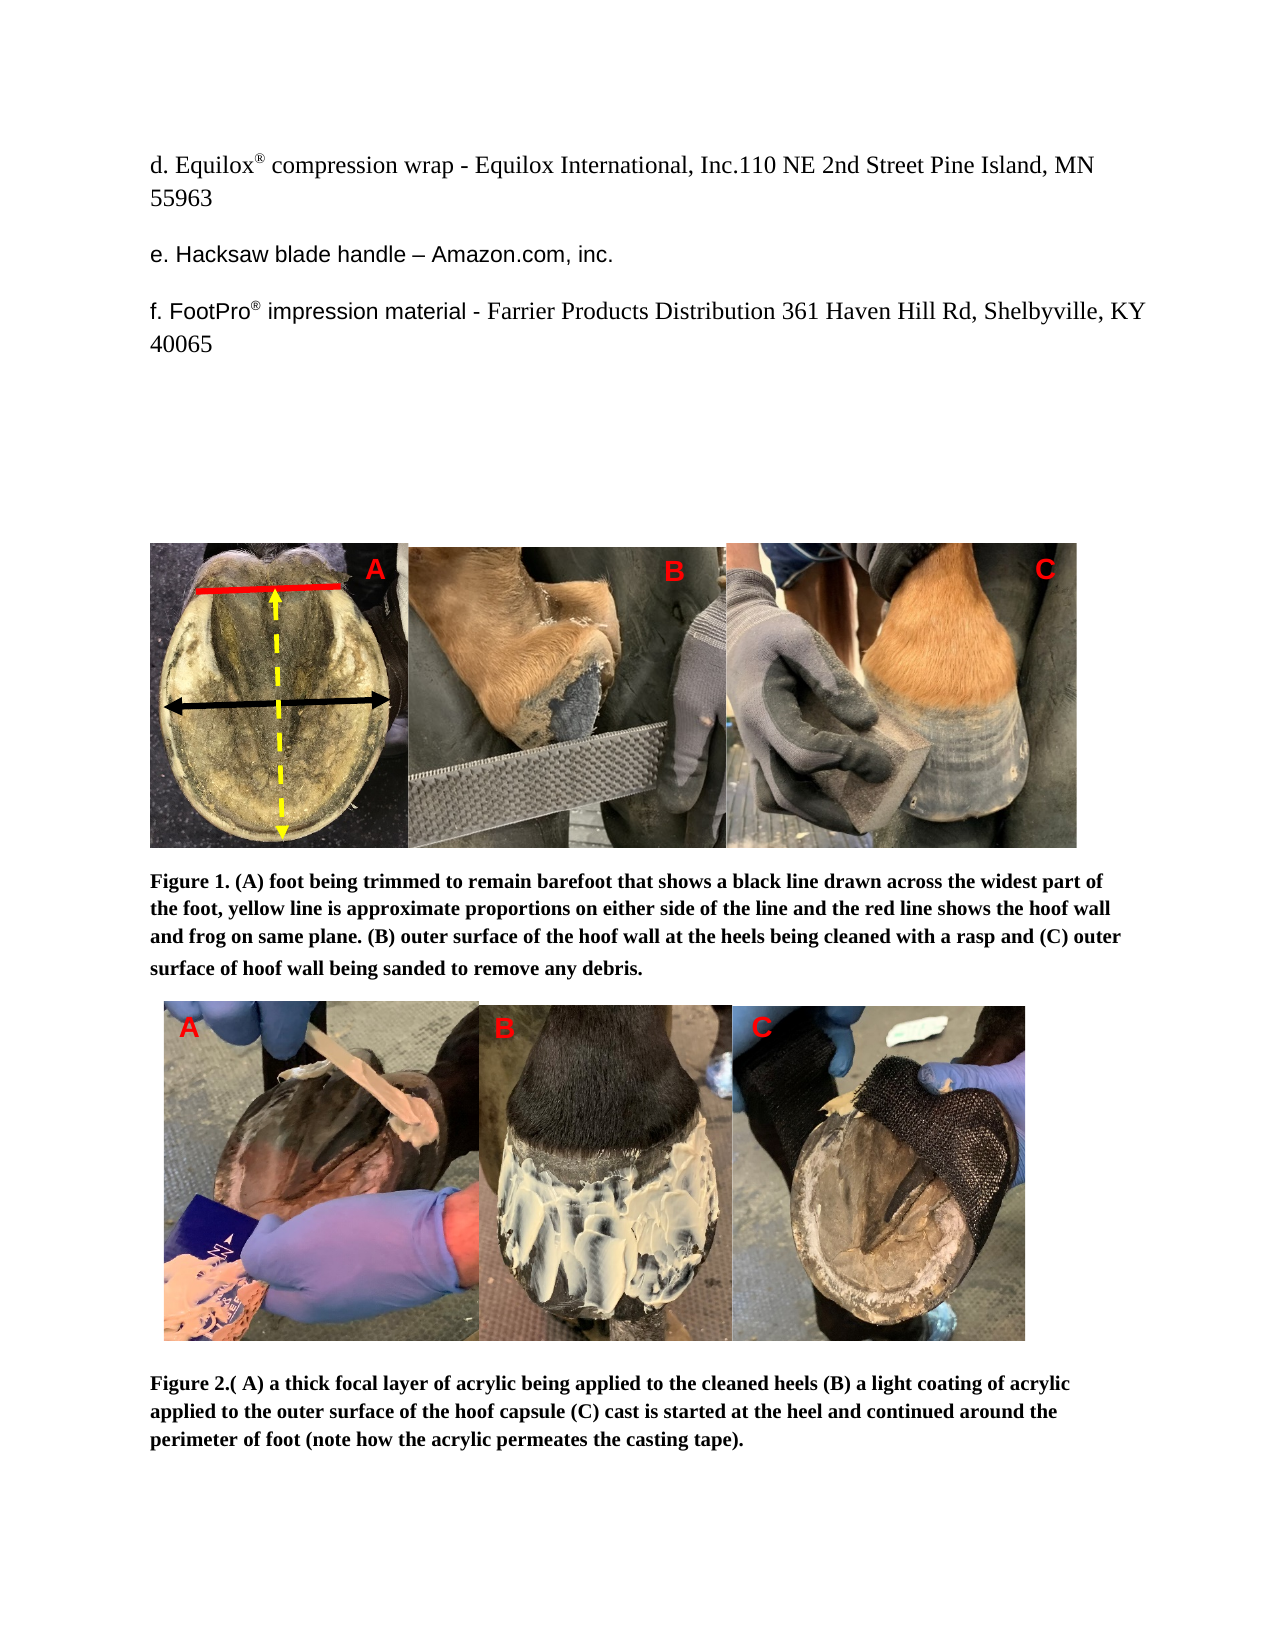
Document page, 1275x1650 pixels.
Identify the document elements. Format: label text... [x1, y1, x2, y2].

text d. Equilox® compression wrap - Equilox International, Inc.110 NE 2nd Street Pine Island, MN 55963 [150, 150, 1162, 212]
text Figure 2.( A) a thick focal layer of acrylic being applied to the cleaned heels (B) a light coating of acrylic applied to the outer surface of the hoof capsule (C) cast is started at the heel and continued around the perimeter of foot (note how the acrylic permeates the casting tape). [150, 1371, 1125, 1451]
text e. Hacksaw blade handle – Amazon.com, inc. [150, 241, 1162, 267]
text Figure 1. (A) foot being trimmed to remain barefoot that shows a black line drawn across the widest part of the foot, yellow line is approximate proportions on either side of the line and the red line shows the hoof wall and frog on same plane. (B) outer surface of the hoof wall at the heels being cleaned with a rasp and (C) outer surface of hoof wall being sanded to remove any debris. [150, 869, 1125, 981]
picture [150, 543, 1077, 848]
text f. FootPro® impression material - Farrier Products Distribution 361 Haven Hill Rd, Shelbyville, KY 40065 [150, 296, 1162, 358]
picture [163, 1001, 1026, 1341]
